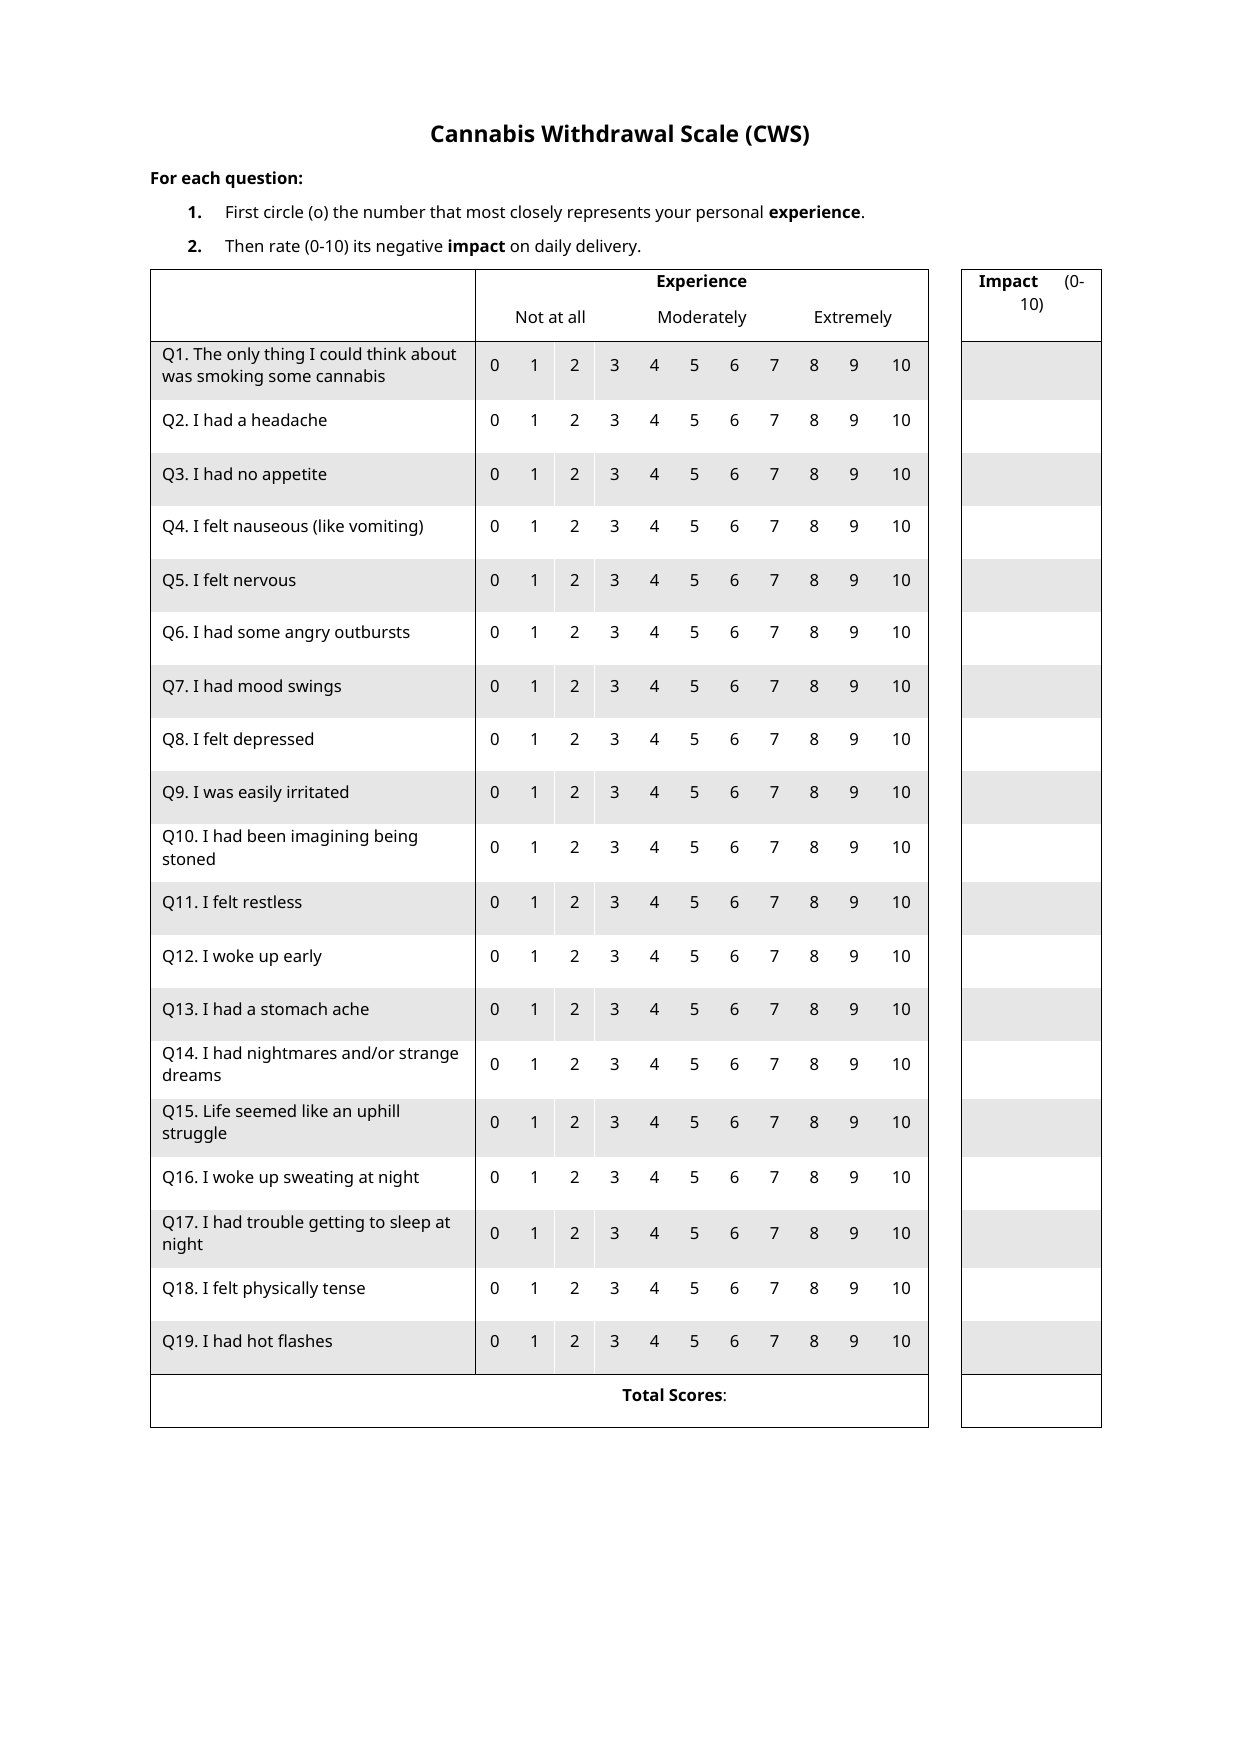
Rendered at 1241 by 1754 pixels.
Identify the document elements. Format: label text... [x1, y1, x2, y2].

table_cell Q1. The only thing I could think about was smoking some cannabis [151, 342, 475, 400]
table_cell 4 [634, 400, 674, 453]
table_cell [929, 559, 961, 612]
table_cell 5 [674, 1041, 714, 1099]
table_cell [929, 453, 961, 506]
table_cell 4 [634, 1099, 674, 1157]
table_cell 7 [754, 771, 794, 824]
text Cannabis Withdrawal Scale (CWS) [150, 118, 1090, 149]
table_cell [929, 1321, 961, 1374]
table_cell 1 [515, 665, 554, 718]
table_cell [151, 1375, 475, 1427]
table_cell 4 [634, 1041, 674, 1099]
table_cell [962, 1375, 1101, 1427]
table_cell 1 [515, 1321, 554, 1374]
table_cell 5 [674, 559, 714, 612]
table_cell 3 [595, 935, 634, 988]
table_cell 6 [714, 1210, 754, 1268]
table_cell 2 [555, 1041, 594, 1099]
table_cell Q3. I had no appetite [151, 453, 475, 506]
table_cell 6 [714, 718, 754, 771]
table_cell 2 [555, 824, 594, 882]
table_cell [962, 988, 1101, 1041]
table_cell 6 [714, 1268, 754, 1321]
table_cell 4 [634, 935, 674, 988]
table_cell 0 [476, 506, 515, 559]
table_cell 8 [794, 1099, 834, 1157]
table_cell 8 [794, 1210, 834, 1268]
table_cell 7 [754, 935, 794, 988]
table_cell [874, 1375, 928, 1427]
table_cell 1 [515, 935, 554, 988]
table_cell Q19. I had hot flashes [151, 1321, 475, 1374]
table_cell 7 [754, 988, 794, 1041]
table_cell 5 [674, 935, 714, 988]
table_cell 9 [834, 1321, 874, 1374]
table_cell Q4. I felt nauseous (like vomiting) [151, 506, 475, 559]
table_cell 10 [874, 400, 928, 453]
table_cell 3 [595, 665, 634, 718]
table_cell Q14. I had nightmares and/or strange dreams [151, 1041, 475, 1099]
table_cell 2 [555, 988, 594, 1041]
table_cell 2 [555, 1321, 594, 1374]
table_cell [929, 824, 961, 882]
table_cell 1 [515, 718, 554, 771]
table_cell Q16. I woke up sweating at night [151, 1157, 475, 1210]
table_cell 2 [555, 1157, 594, 1210]
table_cell 3 [595, 1210, 634, 1268]
table_cell 8 [794, 665, 834, 718]
table_cell [962, 1157, 1101, 1210]
table_cell 4 [634, 342, 674, 400]
table_cell 9 [834, 988, 874, 1041]
table_cell 2 [555, 1268, 594, 1321]
table_cell 5 [674, 1321, 714, 1374]
table_cell 0 [476, 1041, 515, 1099]
table_cell 10 [874, 1041, 928, 1099]
table_cell 3 [595, 1099, 634, 1157]
table_cell 8 [794, 824, 834, 882]
table_cell 8 [794, 1321, 834, 1374]
table_cell Q12. I woke up early [151, 935, 475, 988]
table_cell 10 [874, 612, 928, 665]
table_cell 8 [794, 559, 834, 612]
table_cell [962, 882, 1101, 935]
text For each question: [150, 167, 1090, 189]
table_cell 8 [794, 1041, 834, 1099]
table_cell 5 [674, 824, 714, 882]
table_cell Extremely [777, 305, 928, 341]
table_cell [929, 612, 961, 665]
list First circle (o) the number that most closely represents your personal experience. [187, 201, 1090, 223]
table_cell 6 [714, 506, 754, 559]
table_cell 10 [874, 665, 928, 718]
table_cell 9 [834, 1041, 874, 1099]
table_cell [962, 453, 1101, 506]
table_cell 10 [874, 1268, 928, 1321]
table_cell 1 [515, 1099, 554, 1157]
table_cell 0 [476, 1099, 515, 1157]
table_cell [962, 559, 1101, 612]
table_cell [962, 771, 1101, 824]
table_cell [929, 1157, 961, 1210]
table_cell 2 [555, 1210, 594, 1268]
table_cell 7 [754, 453, 794, 506]
table_cell 9 [834, 453, 874, 506]
table_cell 10 [874, 506, 928, 559]
table_cell Q15. Life seemed like an uphill struggle [151, 1099, 475, 1157]
table_cell [962, 1268, 1101, 1321]
table_cell 10 [874, 824, 928, 882]
table_cell 10 [874, 559, 928, 612]
table_cell 1 [515, 342, 554, 400]
table_cell 1 [515, 1268, 554, 1321]
table_cell 2 [555, 771, 594, 824]
table_cell 9 [834, 559, 874, 612]
table_cell 8 [794, 612, 834, 665]
table_cell 6 [714, 988, 754, 1041]
table_cell 2 [555, 935, 594, 988]
table_cell 4 [634, 824, 674, 882]
table_cell 5 [674, 506, 714, 559]
table_cell [929, 665, 961, 718]
table_cell 6 [714, 1157, 754, 1210]
table_cell [929, 1268, 961, 1321]
table_cell Q5. I felt nervous [151, 559, 475, 612]
table_cell 0 [476, 988, 515, 1041]
table_header Experience [476, 270, 928, 305]
table_cell 5 [674, 342, 714, 400]
table_cell 9 [834, 824, 874, 882]
table_cell 1 [515, 1210, 554, 1268]
table_cell Q18. I felt physically tense [151, 1268, 475, 1321]
table_cell [929, 935, 961, 988]
table_cell 3 [595, 1157, 634, 1210]
table_cell 7 [754, 342, 794, 400]
table_cell 3 [595, 1321, 634, 1374]
table_cell Q11. I felt restless [151, 882, 475, 935]
table_cell 5 [674, 1210, 714, 1268]
table_cell 10 [874, 342, 928, 400]
table_cell [962, 342, 1101, 400]
table_cell 0 [476, 935, 515, 988]
table_cell 6 [714, 771, 754, 824]
table_cell 1 [515, 882, 554, 935]
table_cell 2 [555, 665, 594, 718]
table_cell 6 [714, 882, 754, 935]
table_cell 0 [476, 1268, 515, 1321]
table_cell 5 [674, 665, 714, 718]
table_cell 5 [674, 1099, 714, 1157]
table_cell 0 [476, 718, 515, 771]
table_cell 8 [794, 342, 834, 400]
table_cell Not at all [476, 305, 626, 341]
table_cell 8 [794, 988, 834, 1041]
table_cell 9 [834, 612, 874, 665]
table_cell 10 [874, 718, 928, 771]
table_cell 7 [754, 1321, 794, 1374]
table_cell 3 [595, 1268, 634, 1321]
table_cell [962, 665, 1101, 718]
table_cell 5 [674, 882, 714, 935]
table_cell 10 [874, 1157, 928, 1210]
table_cell 7 [754, 506, 794, 559]
table_cell Q6. I had some angry outbursts [151, 612, 475, 665]
table_header [929, 269, 961, 341]
table_cell 9 [834, 1157, 874, 1210]
table_cell 6 [714, 1321, 754, 1374]
table_cell 2 [555, 400, 594, 453]
table_cell 3 [595, 612, 634, 665]
table_cell [929, 718, 961, 771]
table_cell 8 [794, 771, 834, 824]
table_cell 1 [515, 612, 554, 665]
table_cell 3 [595, 559, 634, 612]
table_header Impact (0-10) [962, 270, 1101, 341]
table_cell 7 [754, 1210, 794, 1268]
table_cell Total Scores: [475, 1375, 874, 1427]
table_cell 7 [754, 824, 794, 882]
table_cell 8 [794, 400, 834, 453]
table_cell 0 [476, 1321, 515, 1374]
table_cell 10 [874, 1210, 928, 1268]
table_cell 7 [754, 400, 794, 453]
table_cell 9 [834, 1099, 874, 1157]
table_cell [962, 506, 1101, 559]
table_cell 0 [476, 342, 515, 400]
table_cell 10 [874, 1099, 928, 1157]
table_cell 9 [834, 1210, 874, 1268]
table_cell 9 [834, 342, 874, 400]
table_cell 2 [555, 882, 594, 935]
table_cell 6 [714, 612, 754, 665]
table_cell [962, 935, 1101, 988]
table_cell 2 [555, 453, 594, 506]
table_cell 1 [515, 988, 554, 1041]
table_cell 2 [555, 1099, 594, 1157]
table_cell Q7. I had mood swings [151, 665, 475, 718]
table_cell 3 [595, 400, 634, 453]
table_cell Q8. I felt depressed [151, 718, 475, 771]
table_cell 5 [674, 1268, 714, 1321]
table_cell 0 [476, 453, 515, 506]
table_cell 3 [595, 342, 634, 400]
table_cell 4 [634, 771, 674, 824]
table_cell 3 [595, 824, 634, 882]
table_cell 0 [476, 400, 515, 453]
table_cell 4 [634, 612, 674, 665]
table_cell 0 [476, 1157, 515, 1210]
table_cell 3 [595, 1041, 634, 1099]
table_cell Q2. I had a headache [151, 400, 475, 453]
table_cell 6 [714, 453, 754, 506]
table_cell 2 [555, 612, 594, 665]
table_cell 3 [595, 882, 634, 935]
table_cell 10 [874, 1321, 928, 1374]
table_cell 10 [874, 988, 928, 1041]
table_cell 9 [834, 882, 874, 935]
table_cell 9 [834, 718, 874, 771]
table_cell 1 [515, 506, 554, 559]
table_cell 0 [476, 882, 515, 935]
table_cell 2 [555, 342, 594, 400]
table_cell [962, 1210, 1101, 1268]
table_cell [929, 1374, 961, 1427]
table_cell 6 [714, 1099, 754, 1157]
table_cell Q9. I was easily irritated [151, 771, 475, 824]
table_cell 10 [874, 771, 928, 824]
table_cell 8 [794, 1157, 834, 1210]
table_cell 7 [754, 665, 794, 718]
table_cell 9 [834, 400, 874, 453]
table_cell 4 [634, 1210, 674, 1268]
table_cell 9 [834, 1268, 874, 1321]
table_cell 4 [634, 988, 674, 1041]
table_cell 6 [714, 935, 754, 988]
table_cell 1 [515, 559, 554, 612]
table_cell 4 [634, 559, 674, 612]
table_cell 0 [476, 824, 515, 882]
table_cell 5 [674, 1157, 714, 1210]
table_cell 7 [754, 1099, 794, 1157]
table_cell 6 [714, 400, 754, 453]
table_cell 2 [555, 506, 594, 559]
table_cell 7 [754, 612, 794, 665]
table_cell [962, 718, 1101, 771]
table_cell 2 [555, 718, 594, 771]
table_cell [962, 400, 1101, 453]
table_cell 5 [674, 612, 714, 665]
table_cell 9 [834, 771, 874, 824]
table_cell 3 [595, 771, 634, 824]
table_cell [929, 771, 961, 824]
table_cell [929, 988, 961, 1041]
table_cell [929, 341, 961, 400]
table_cell 4 [634, 506, 674, 559]
table_cell 8 [794, 1268, 834, 1321]
list Then rate (0-10) its negative impact on daily delivery. [187, 235, 1090, 257]
table_cell [929, 1099, 961, 1157]
table_cell 8 [794, 882, 834, 935]
table_cell 7 [754, 559, 794, 612]
table_cell 9 [834, 665, 874, 718]
table_cell 1 [515, 400, 554, 453]
table_cell 7 [754, 1268, 794, 1321]
table_cell 1 [515, 1157, 554, 1210]
table_cell Q10. I had been imagining being stoned [151, 824, 475, 882]
table_cell [929, 400, 961, 453]
table_cell [929, 1210, 961, 1268]
table_cell 0 [476, 771, 515, 824]
table_cell 1 [515, 1041, 554, 1099]
table_cell 4 [634, 1268, 674, 1321]
table_cell 5 [674, 718, 714, 771]
table_cell 9 [834, 935, 874, 988]
table_cell 4 [634, 453, 674, 506]
table_cell Q13. I had a stomach ache [151, 988, 475, 1041]
table_cell 1 [515, 771, 554, 824]
table_cell 10 [874, 453, 928, 506]
table_cell 5 [674, 453, 714, 506]
table_cell 7 [754, 1157, 794, 1210]
table_cell 6 [714, 665, 754, 718]
table_cell 7 [754, 882, 794, 935]
table_cell 8 [794, 506, 834, 559]
table_cell 0 [476, 1210, 515, 1268]
table_cell 6 [714, 559, 754, 612]
table_cell 1 [515, 453, 554, 506]
table_cell [962, 824, 1101, 882]
table_cell Moderately [626, 305, 777, 341]
table_cell [962, 612, 1101, 665]
table_cell 3 [595, 453, 634, 506]
table_cell 4 [634, 1321, 674, 1374]
table_cell 0 [476, 612, 515, 665]
table_cell 10 [874, 882, 928, 935]
table_cell Q17. I had trouble getting to sleep at night [151, 1210, 475, 1268]
table_cell 3 [595, 988, 634, 1041]
table_cell [929, 506, 961, 559]
table_cell 6 [714, 1041, 754, 1099]
table_cell 0 [476, 665, 515, 718]
table_cell 3 [595, 718, 634, 771]
table_cell 3 [595, 506, 634, 559]
table_cell 8 [794, 935, 834, 988]
table_cell 9 [834, 506, 874, 559]
table_cell 4 [634, 718, 674, 771]
table_cell [962, 1321, 1101, 1374]
table_cell [929, 1041, 961, 1099]
table_cell 6 [714, 342, 754, 400]
table_cell 5 [674, 988, 714, 1041]
table_cell 4 [634, 882, 674, 935]
table_cell [962, 1099, 1101, 1157]
table_cell 5 [674, 400, 714, 453]
table_cell 6 [714, 824, 754, 882]
table_cell 1 [515, 824, 554, 882]
table_cell 4 [634, 1157, 674, 1210]
table_cell 4 [634, 665, 674, 718]
table_cell 10 [874, 935, 928, 988]
table_cell 7 [754, 1041, 794, 1099]
table_cell 8 [794, 453, 834, 506]
table_cell 2 [555, 559, 594, 612]
table_cell [929, 882, 961, 935]
table_cell 5 [674, 771, 714, 824]
table_cell 0 [476, 559, 515, 612]
table_cell 8 [794, 718, 834, 771]
table_cell 7 [754, 718, 794, 771]
table_cell [962, 1041, 1101, 1099]
table_header [151, 270, 475, 341]
